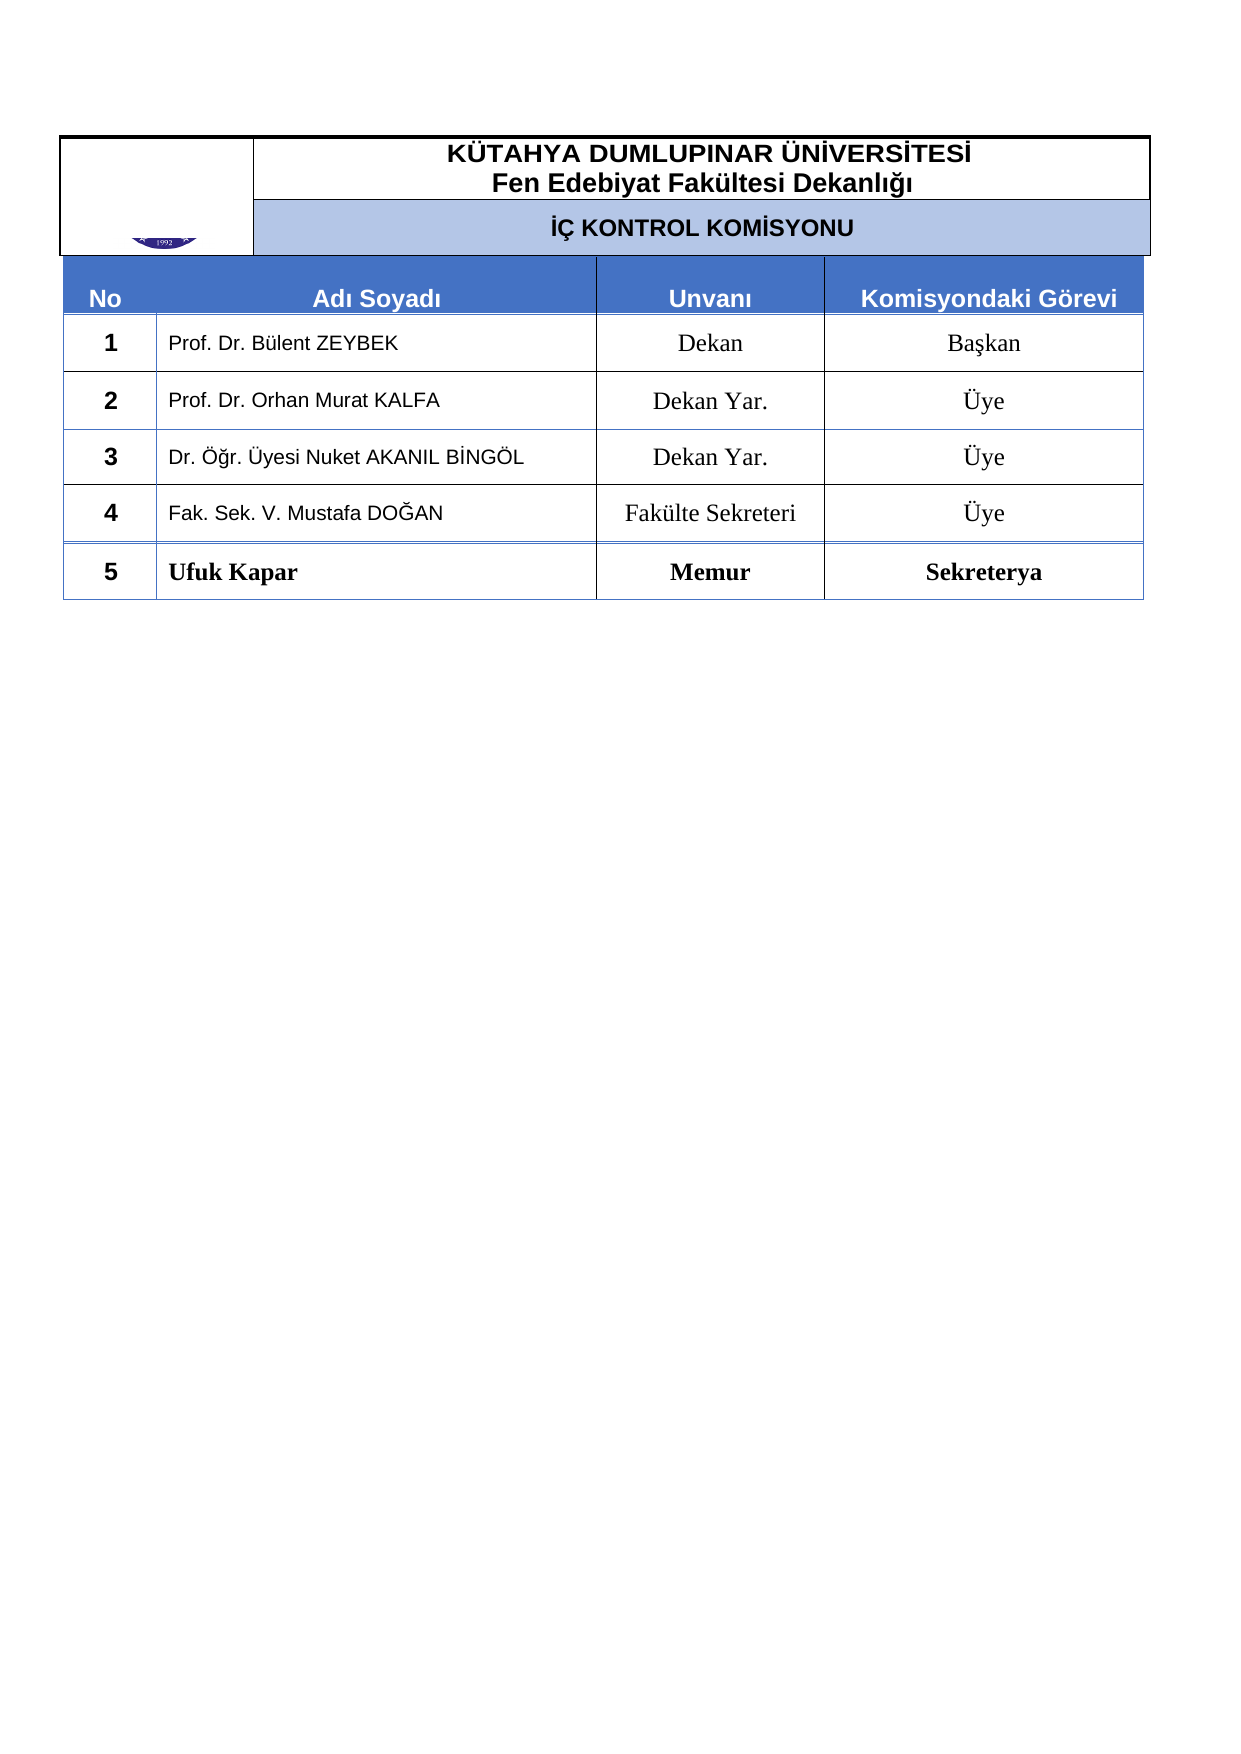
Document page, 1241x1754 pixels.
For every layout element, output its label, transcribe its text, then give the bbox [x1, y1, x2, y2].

table_cell Dekan Yar. [597, 430, 824, 483]
table_header Unvanı [597, 257, 824, 313]
table_cell 1 [64, 315, 156, 371]
table_cell Üye [825, 485, 1143, 541]
table_header No [64, 257, 156, 313]
table_cell Üye [825, 372, 1143, 428]
table_cell 2 [64, 372, 156, 428]
table_cell İÇ KONTROL KOMİSYONU [254, 200, 1150, 255]
picture [112, 238, 216, 249]
table_cell Prof. Dr. Orhan Murat KALFA [157, 372, 596, 428]
table_cell Sekreterya [825, 544, 1143, 598]
table_cell Dekan [597, 315, 824, 371]
table_header Komisyondaki Görevi [825, 257, 1143, 313]
table_header Adı Soyadı [157, 257, 596, 313]
table_cell Başkan [825, 315, 1143, 371]
table_header KÜTAHYA DUMLUPINAR ÜNİVERSİTESİ Fen Edebiyat Fakültesi Dekanlığı [254, 139, 1149, 198]
table_cell Ufuk Kapar [157, 544, 596, 598]
table_cell Dr. Öğr. Üyesi Nuket AKANIL BİNGÖL [157, 430, 596, 483]
table_cell Fak. Sek. V. Mustafa DOĞAN [157, 485, 596, 541]
table_cell Dekan Yar. [597, 372, 824, 428]
table_cell 5 [64, 544, 156, 598]
table_cell Prof. Dr. Bülent ZEYBEK [157, 315, 596, 371]
table_cell Memur [597, 544, 824, 598]
table_cell 4 [64, 485, 156, 541]
table_cell Üye [825, 430, 1143, 483]
table_cell 3 [64, 430, 156, 483]
table_cell Fakülte Sekreteri [597, 485, 824, 541]
table_header [61, 139, 253, 255]
